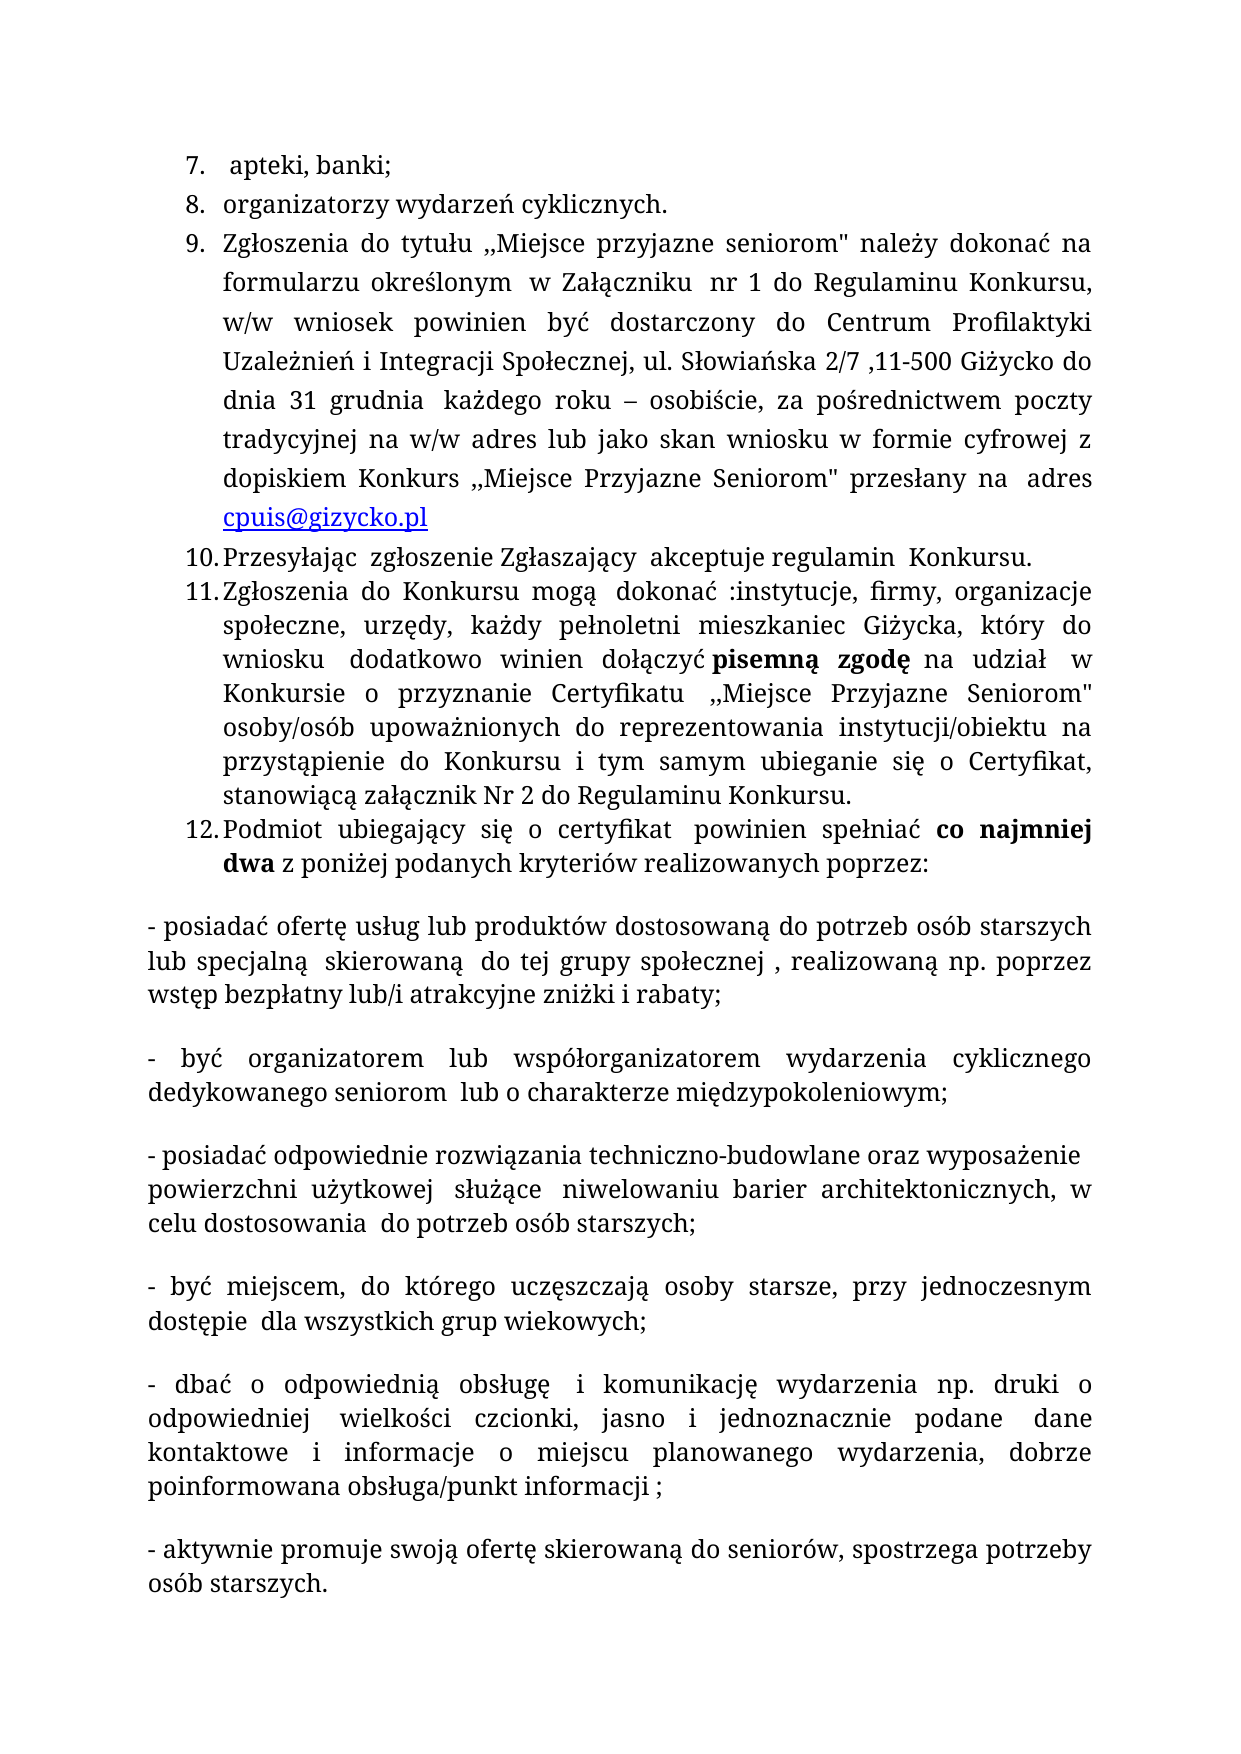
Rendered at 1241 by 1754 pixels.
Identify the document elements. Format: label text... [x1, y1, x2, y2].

text - posiadać odpowiednie rozwiązania techniczno-budowlane oraz wyposażenie powierzchni użytkowej służące niwelowaniu barier architektonicznych, w celu dostosowania do potrzeb osób starszych; [148, 1138, 1093, 1240]
list Zgłoszenia do Konkursu mogą dokonać :instytucje, firmy, organizacje społeczne, urzędy, każdy pełnoletni mieszkaniec Giżycka, który do wniosku dodatkowo winien dołączyć pisemną zgodę na udział w Konkursie o przyznanie Certyfikatu ,,Miejsce Przyjazne Seniorom" osoby/osób upoważnionych do reprezentowania instytucji/obiektu na przystąpienie do Konkursu i tym samym ubieganie się o Certyfikat, stanowiącą załącznik Nr 2 do Regulaminu Konkursu. [185, 573, 1093, 812]
list Zgłoszenia do tytułu ,,Miejsce przyjazne seniorom" należy dokonać na formularzu określonym w Załączniku nr 1 do Regulaminu Konkursu, w/w wniosek powinien być dostarczony do Centrum Profilaktyki Uzależnień i Integracji Społecznej, ul. Słowiańska 2/7 ,11-500 Giżycko do dnia 31 grudnia każdego roku – osobiście, za pośrednictwem poczty tradycyjnej na w/w adres lub jako skan wniosku w formie cyfrowej z dopiskiem Konkurs ,,Miejsce Przyjazne Seniorom" przesłany na adres cpuis@gizycko.pl [185, 226, 1093, 534]
text - dbać o odpowiednią obsługę i komunikację wydarzenia np. druki o odpowiedniej wielkości czcionki, jasno i jednoznacznie podane dane kontaktowe i informacje o miejscu planowanego wydarzenia, dobrze poinformowana obsługa/punkt informacji ; [148, 1366, 1093, 1503]
text - być miejscem, do którego uczęszczają osoby starsze, przy jednoczesnym dostępie dla wszystkich grup wiekowych; [148, 1269, 1093, 1337]
list Podmiot ubiegający się o certyfikat powinien spełniać co najmniej dwa z poniżej podanych kryteriów realizowanych poprzez: [185, 812, 1093, 880]
text - aktywnie promuje swoją ofertę skierowaną do seniorów, spostrzega potrzeby osób starszych. [148, 1532, 1093, 1600]
list Przesyłając zgłoszenie Zgłaszający akceptuje regulamin Konkursu. [185, 539, 1093, 573]
list organizatorzy wydarzeń cyklicznych. [185, 187, 1093, 221]
text - posiadać ofertę usług lub produktów dostosowaną do potrzeb osób starszych lub specjalną skierowaną do tej grupy społecznej , realizowaną np. poprzez wstęp bezpłatny lub/i atrakcyjne zniżki i rabaty; [148, 909, 1093, 1011]
list apteki, banki; [185, 148, 1093, 182]
text - być organizatorem lub współorganizatorem wydarzenia cyklicznego dedykowanego seniorom lub o charakterze międzypokoleniowym; [148, 1040, 1093, 1108]
